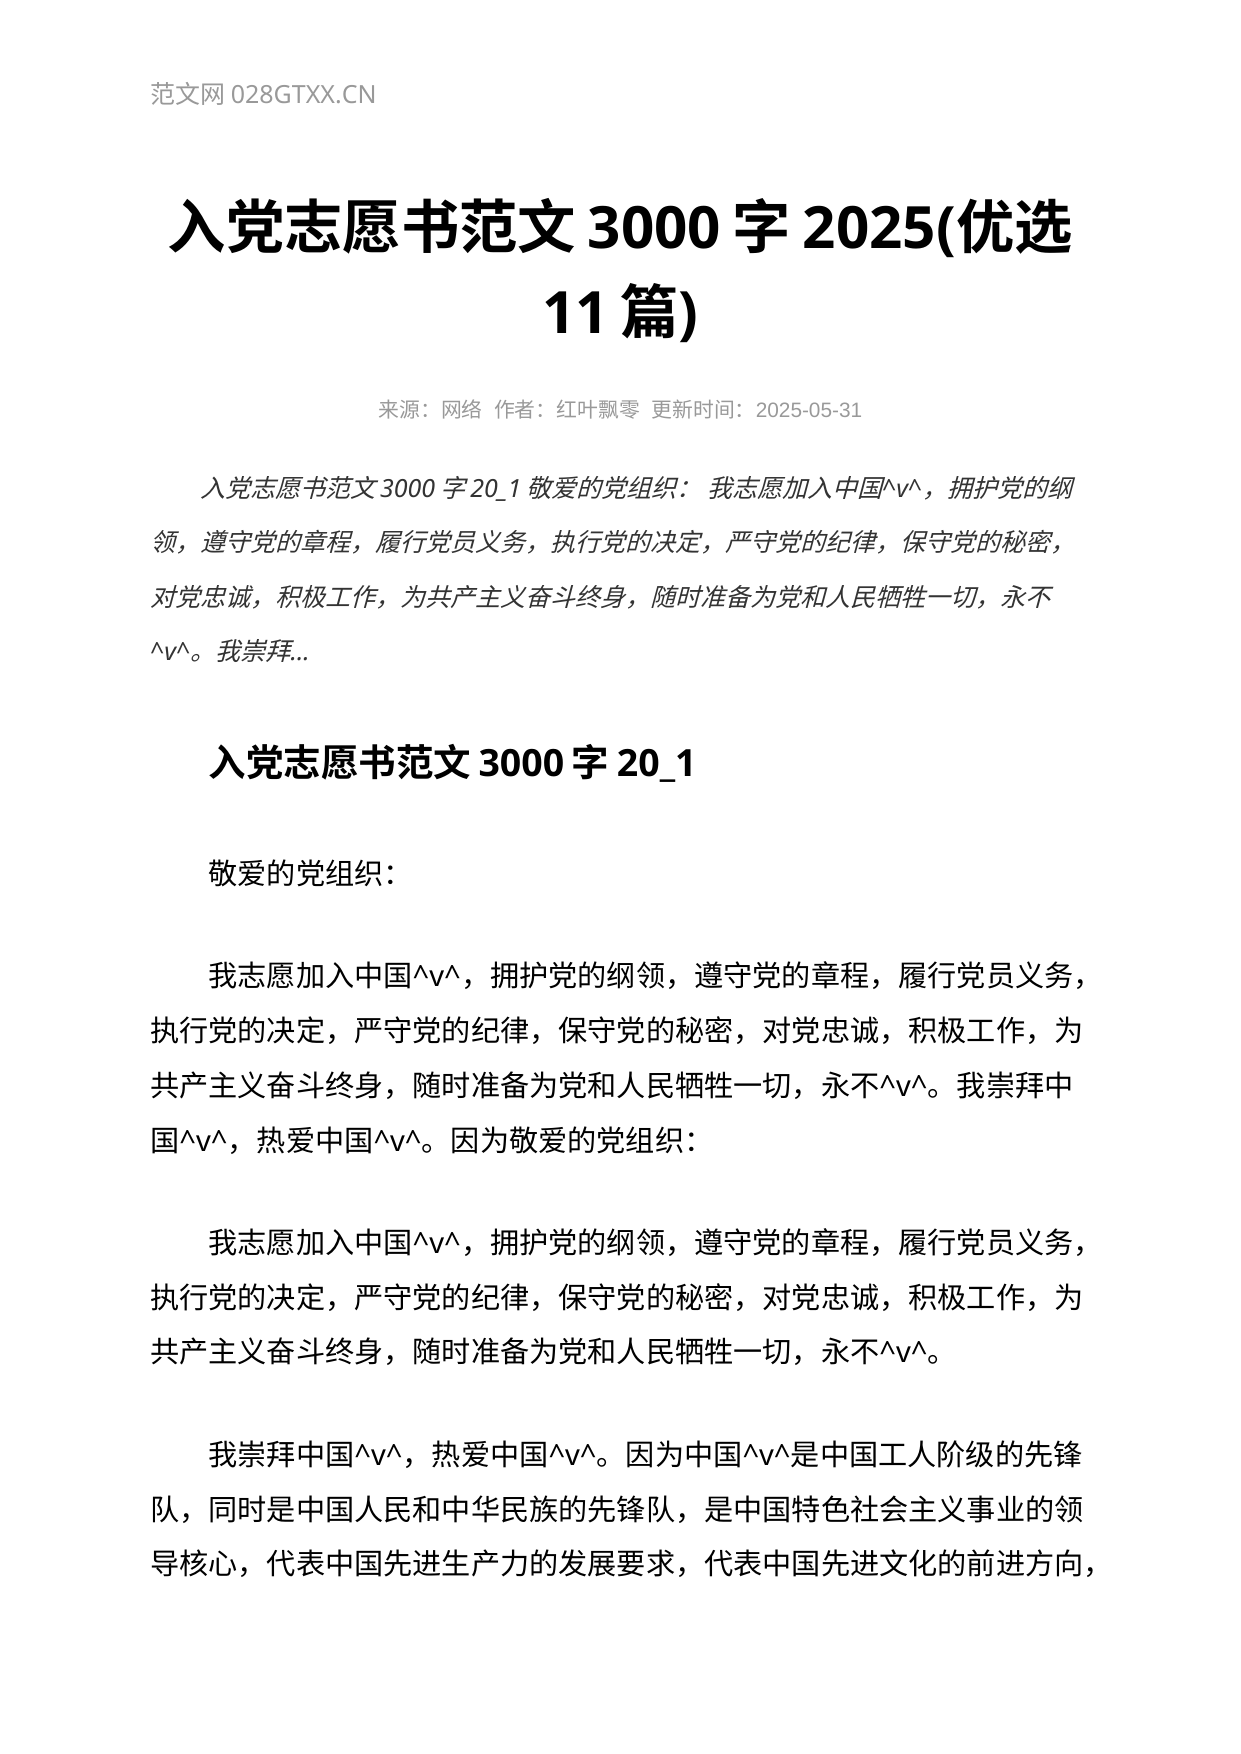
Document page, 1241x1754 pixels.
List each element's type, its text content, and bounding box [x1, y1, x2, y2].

text 敬爱的党组织： [150, 851, 1090, 893]
text 我志愿加入中国^v^，拥护党的纲领，遵守党的章程，履行党员义务，执行党的决定，严守党的纪律，保守党的秘密，对党忠诚，积极工作，为共产主义奋斗终身，随时准备为党和人民牺牲一切，永不^v^。我崇拜中国^v^，热爱中国^v^。因为敬爱的党组织： [150, 952, 1090, 1159]
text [150, 1431, 1090, 1583]
text 我志愿加入中国^v^，拥护党的纲领，遵守党的章程，履行党员义务，执行党的决定，严守党的纪律，保守党的秘密，对党忠诚，积极工作，为共产主义奋斗终身，随时准备为党和人民牺牲一切，永不^v^。 [150, 1219, 1090, 1371]
text 入党志愿书范文3000字20_1 [150, 733, 1090, 787]
text 来源：网络 作者：红叶飘零 更新时间：2025-05-31 [150, 398, 1090, 422]
subtitle 入党志愿书范文3000字2025(优选11篇) [150, 181, 1090, 351]
text 入党志愿书范文3000字20_1敬爱的党组织： 我志愿加入中国^v^，拥护党的纲领，遵守党的章程，履行党员义务，执行党的决定，严守党的纪律，保守党的秘密，对党忠诚，积极工作，为共产主义奋斗终身，随时准备为党和人民牺牲一切，永不^v^。我崇拜... [150, 468, 1090, 668]
